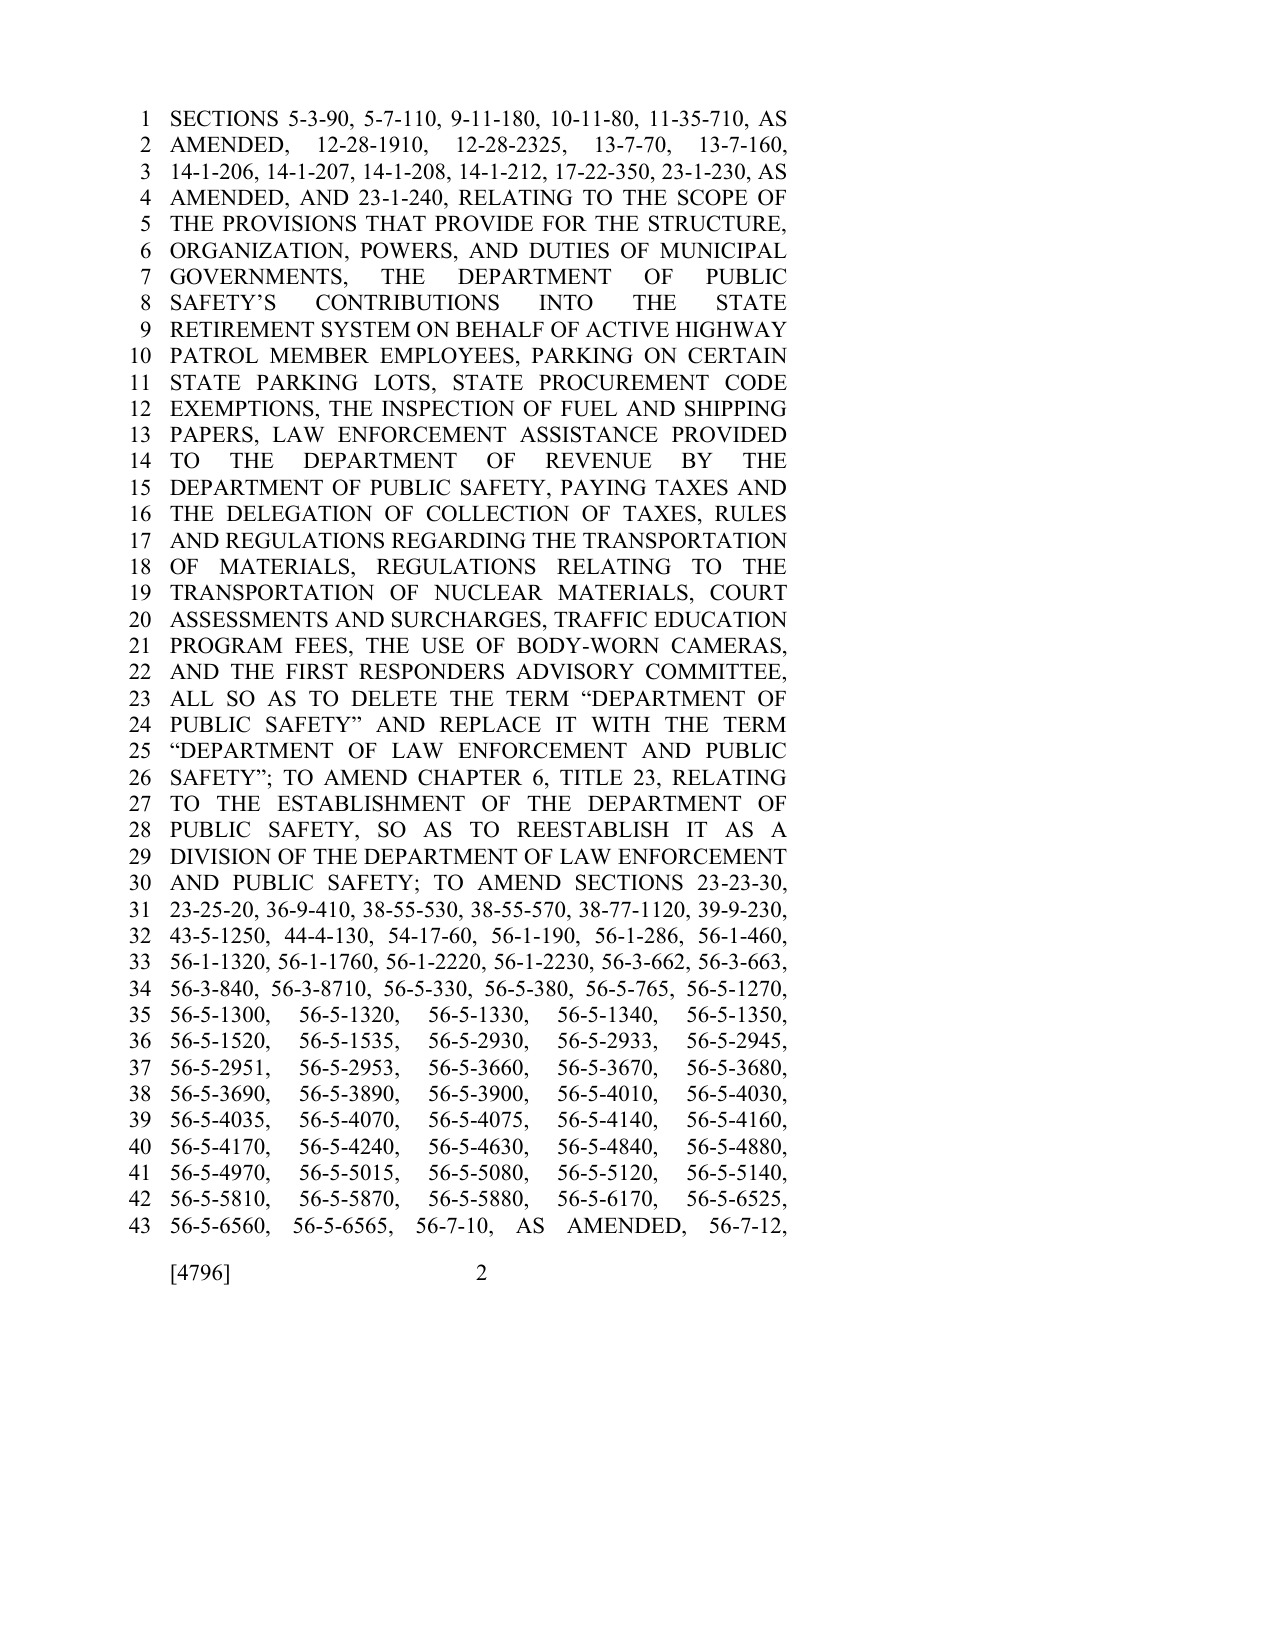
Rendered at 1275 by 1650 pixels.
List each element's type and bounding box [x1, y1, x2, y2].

text [169, 105, 787, 1238]
